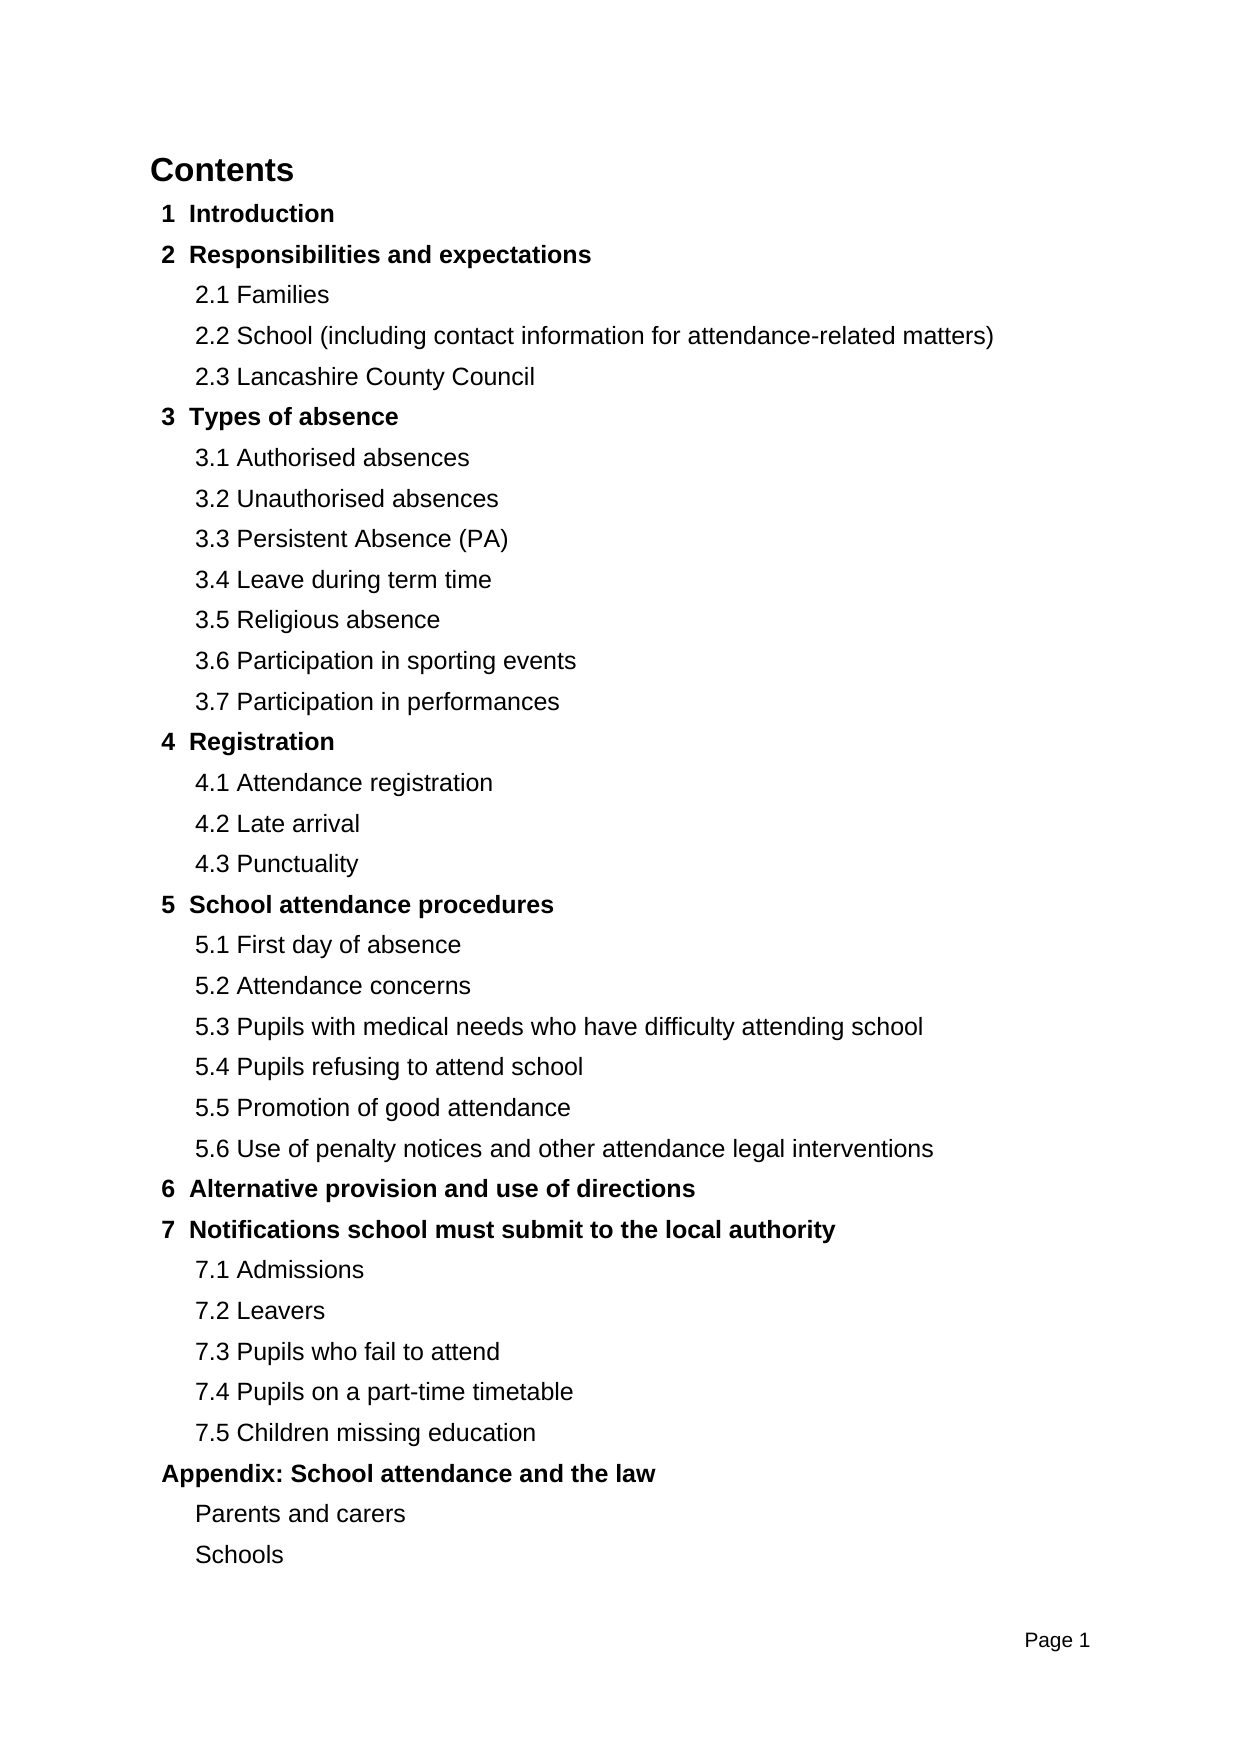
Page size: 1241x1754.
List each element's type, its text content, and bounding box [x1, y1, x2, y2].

table_cell 3.7 Participation in performances [150, 681, 1095, 721]
table_cell 5.6 Use of penalty notices and other attendance legal interventions [150, 1128, 1095, 1168]
table_cell Parents and carers [150, 1493, 1095, 1534]
table_cell 4.2 Late arrival [150, 803, 1095, 843]
table_cell 5.2 Attendance concerns [150, 965, 1095, 1006]
table_cell 2.3 Lancashire County Council [150, 356, 1095, 396]
table_cell 2 Responsibilities and expectations [150, 234, 1095, 274]
table_cell 3.1 Authorised absences [150, 437, 1095, 478]
table_cell 3 Types of absence [150, 396, 1095, 437]
table_cell 7.4 Pupils on a part-time timetable [150, 1371, 1095, 1412]
table_cell 7.5 Children missing education [150, 1412, 1095, 1453]
table_cell 3.3 Persistent Absence (PA) [150, 518, 1095, 559]
table_cell Schools [150, 1534, 1095, 1574]
table_cell 2.1 Families [150, 275, 1095, 315]
table_cell 6 Alternative provision and use of directions [150, 1168, 1095, 1209]
text Contents [150, 150, 1090, 188]
table_cell 5.1 First day of absence [150, 925, 1095, 965]
table_cell 4.1 Attendance registration [150, 762, 1095, 803]
table_cell 3.5 Religious absence [150, 600, 1095, 640]
table_cell 4 Registration [150, 721, 1095, 762]
table_cell 7 Notifications school must submit to the local authority [150, 1209, 1095, 1249]
table_cell 5.3 Pupils with medical needs who have difficulty attending school [150, 1006, 1095, 1046]
table_cell 5.4 Pupils refusing to attend school [150, 1046, 1095, 1087]
table_cell 2.2 School (including contact information for attendance-related matters) [150, 315, 1095, 356]
table_cell 4.3 Punctuality [150, 843, 1095, 884]
table_cell 3.4 Leave during term time [150, 559, 1095, 599]
table_cell 7.3 Pupils who fail to attend [150, 1331, 1095, 1371]
table_cell 5 School attendance procedures [150, 884, 1095, 924]
table_cell 7.2 Leavers [150, 1290, 1095, 1331]
table_cell 3.6 Participation in sporting events [150, 640, 1095, 681]
table_cell 5.5 Promotion of good attendance [150, 1087, 1095, 1128]
table_header 1 Introduction [150, 193, 1095, 234]
table_cell Appendix: School attendance and the law [150, 1453, 1095, 1493]
table_cell 3.2 Unauthorised absences [150, 478, 1095, 518]
table_cell 7.1 Admissions [150, 1250, 1095, 1290]
